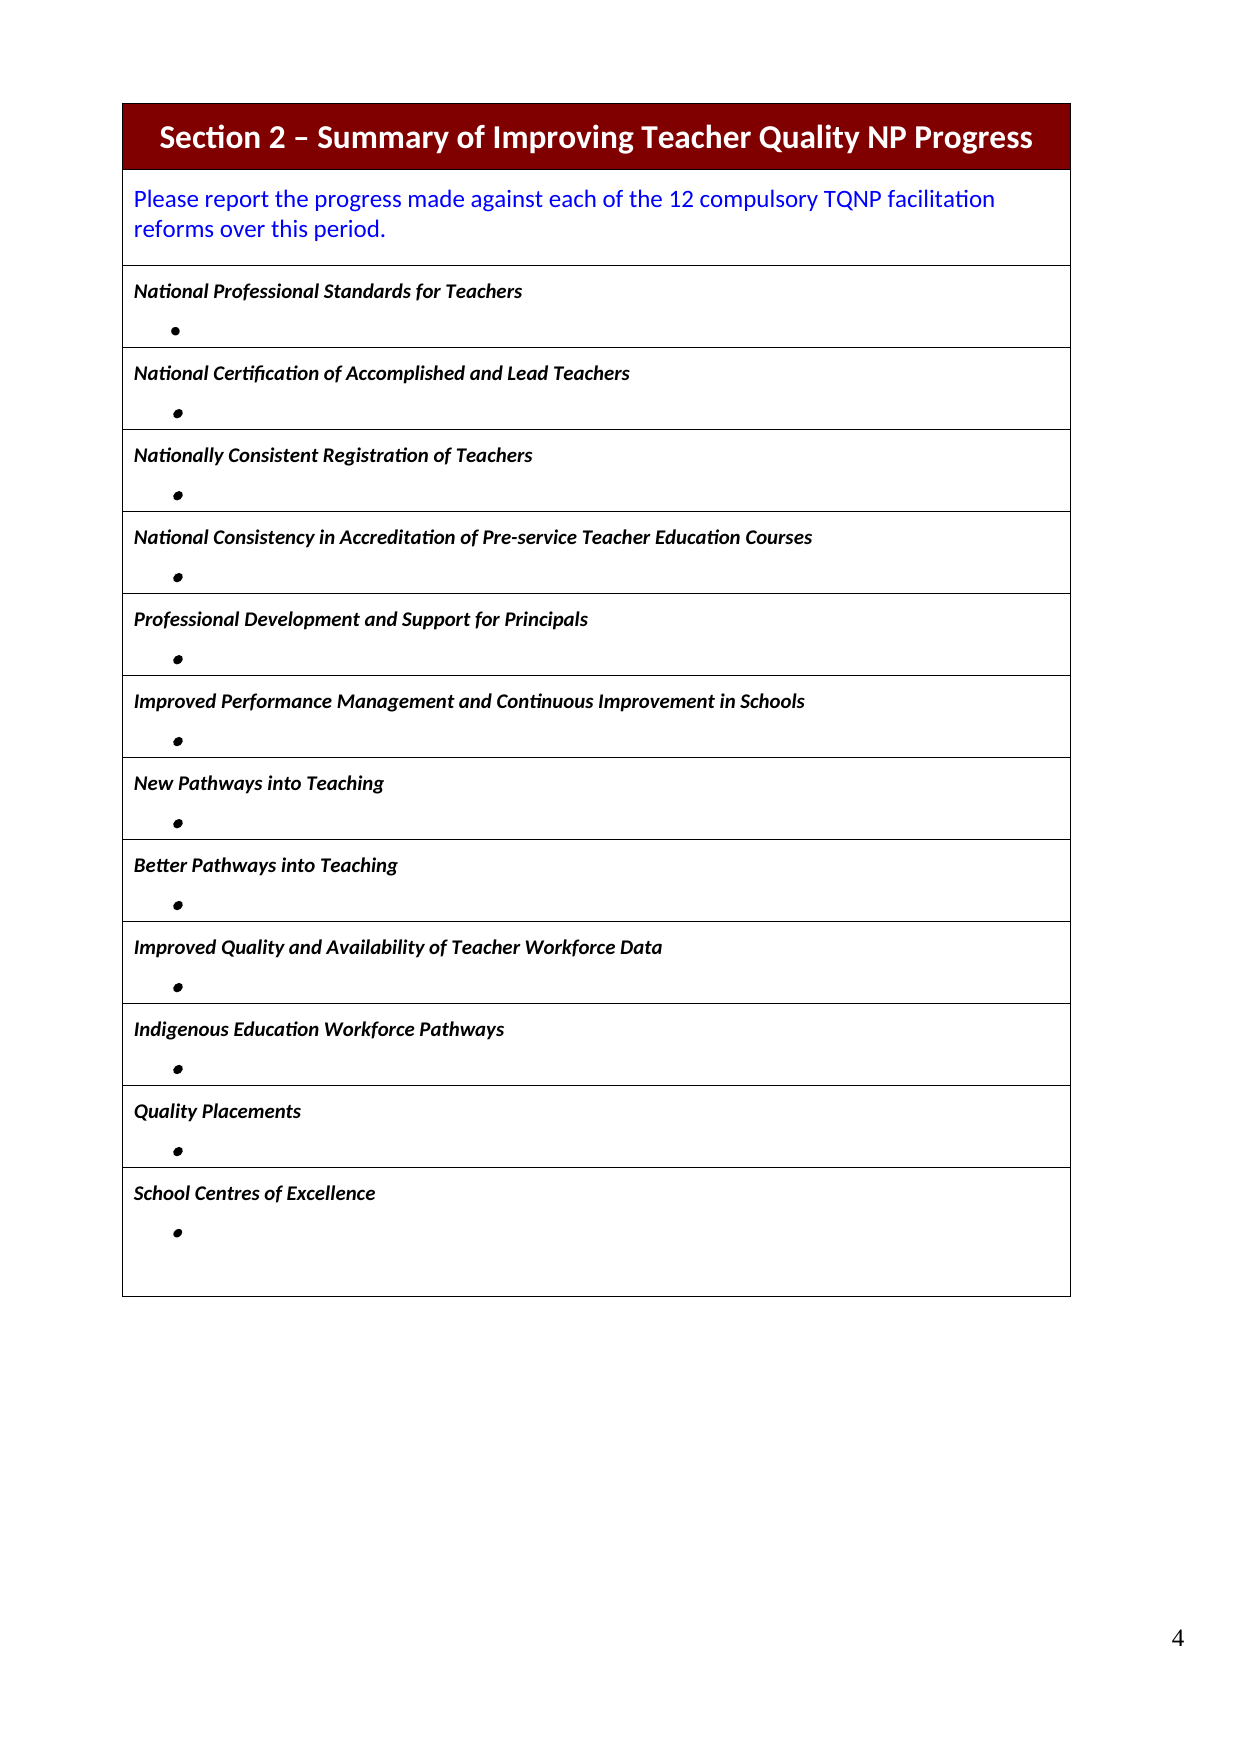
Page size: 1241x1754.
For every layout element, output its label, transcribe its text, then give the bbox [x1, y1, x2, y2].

table_cell Quality Placements [123, 1086, 1070, 1167]
table_cell Better Pathways into Teaching [123, 840, 1070, 921]
table_cell Professional Development and Support for Principals [123, 594, 1070, 675]
table_cell National Certification of Accomplished and Lead Teachers [123, 348, 1070, 429]
table_cell National Professional Standards for Teachers [123, 266, 1070, 347]
table_cell New Pathways into Teaching [123, 758, 1070, 839]
table_cell School Centres of Excellence [123, 1168, 1070, 1296]
table_cell Improved Quality and Availability of Teacher Workforce Data [123, 922, 1070, 1003]
table_header Section 2 – Summary of Improving Teacher Quality NP Progress [123, 104, 1070, 169]
table_cell Indigenous Education Workforce Pathways [123, 1004, 1070, 1084]
table_cell Improved Performance Management and Continuous Improvement in Schools [123, 676, 1070, 757]
table_cell Please report the progress made against each of the 12 compulsory TQNP facilitation reforms over this period. [123, 170, 1070, 265]
table_cell National Consistency in Accreditation of Pre-service Teacher Education Courses [123, 512, 1070, 593]
table_cell Nationally Consistent Registration of Teachers [123, 430, 1070, 511]
